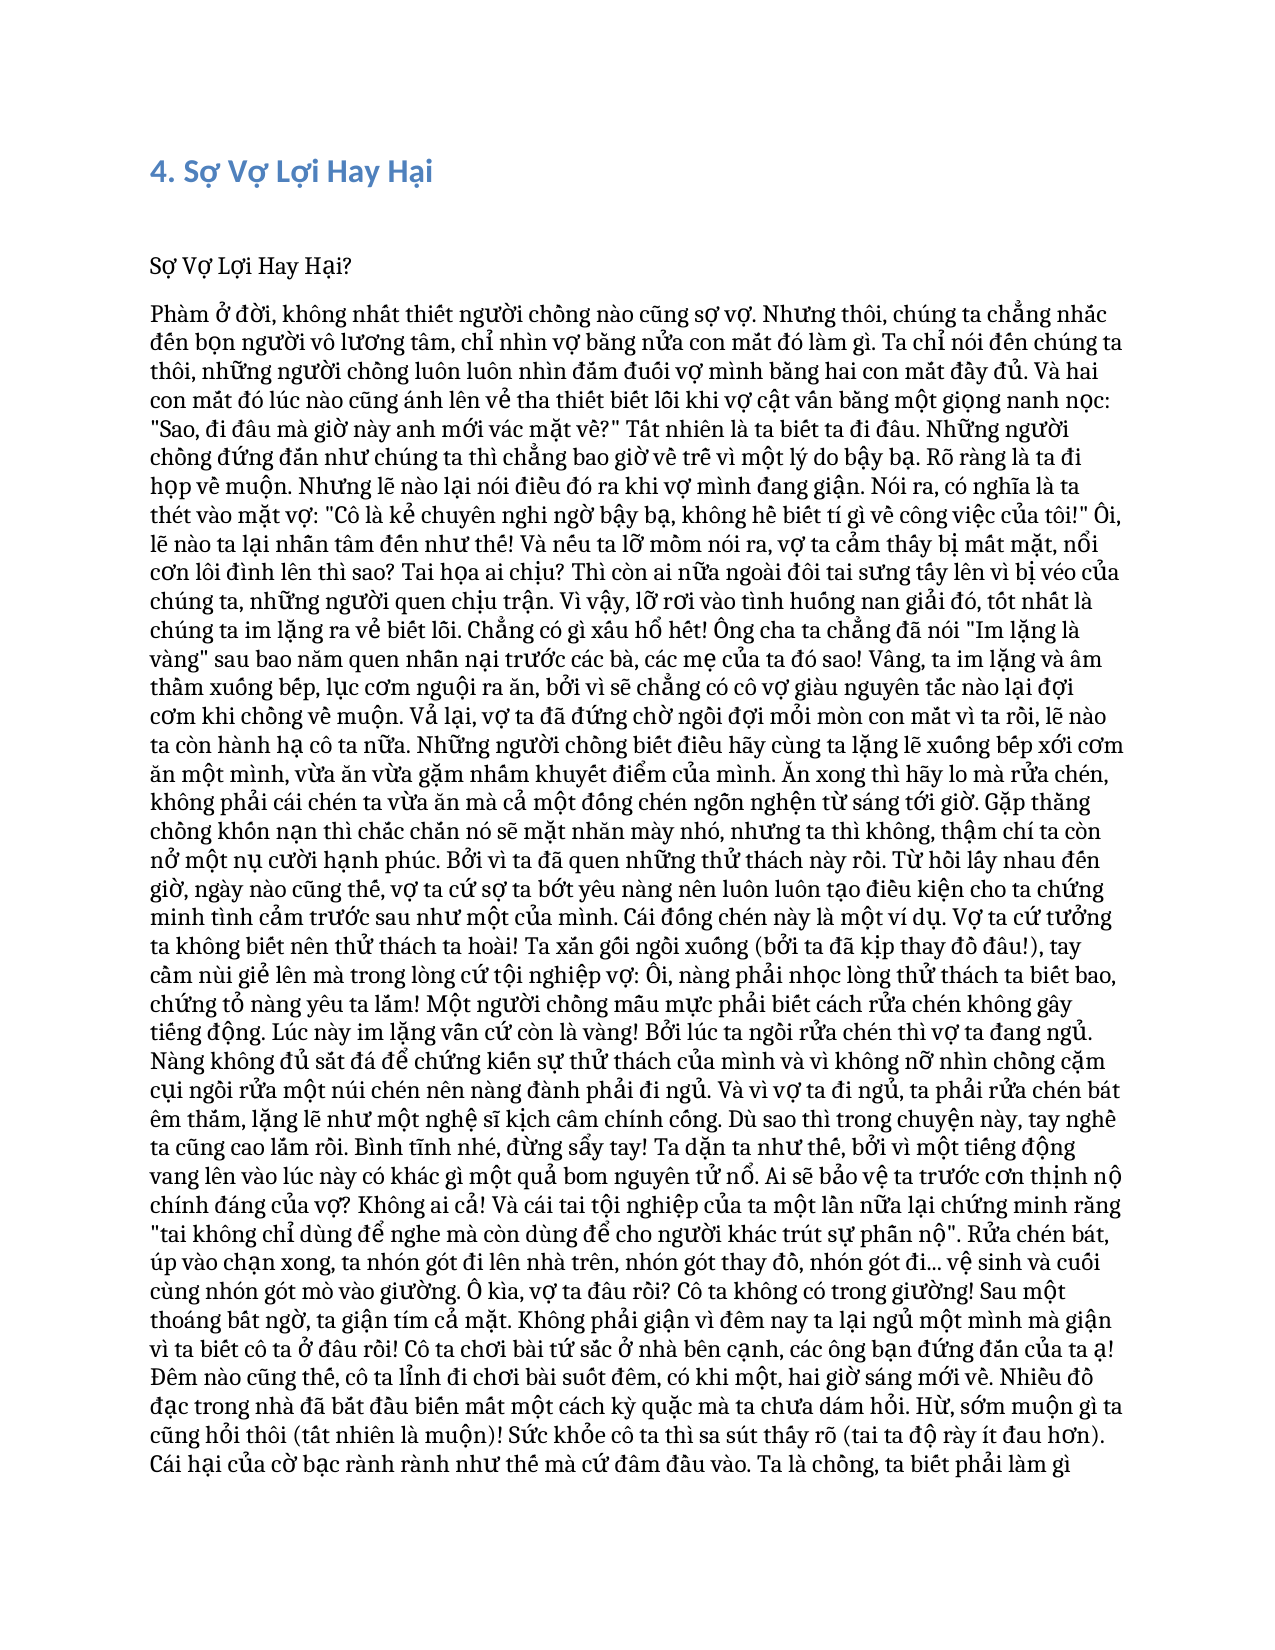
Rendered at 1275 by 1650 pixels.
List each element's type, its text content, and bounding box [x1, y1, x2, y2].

text Sợ Vợ Lợi Hay Hại? [150, 194, 1125, 281]
subtitle 4. Sợ Vợ Lợi Hay Hại [150, 150, 1125, 191]
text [150, 299, 1125, 1478]
